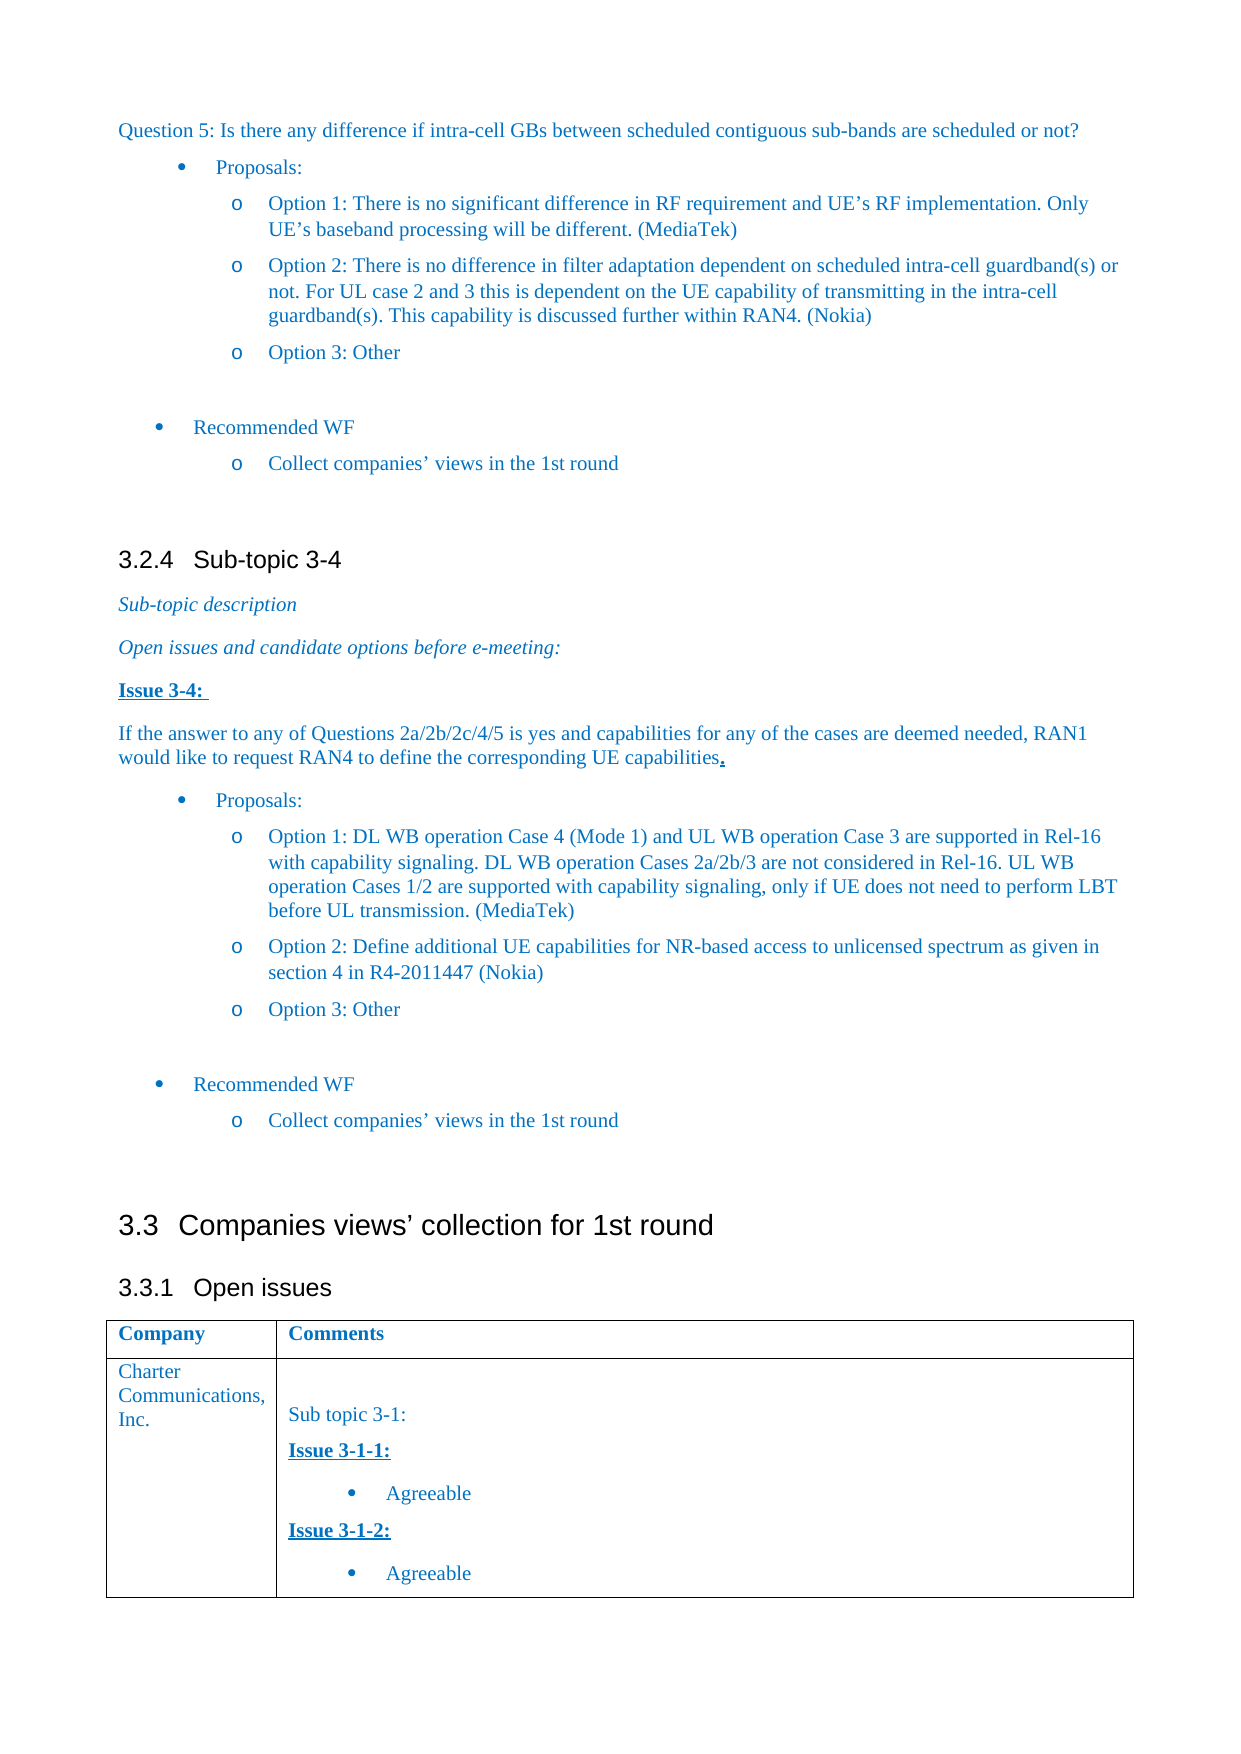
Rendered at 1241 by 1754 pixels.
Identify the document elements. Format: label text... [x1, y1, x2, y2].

list Collect companies’ views in the 1st round [231, 1108, 1122, 1134]
list Option 1: There is no significant difference in RF requirement and UE’s RF implementation. Only UE’s baseband processing will be different. (MediaTek) [231, 191, 1122, 241]
list Proposals: [178, 787, 1122, 812]
list Proposals: [178, 154, 1122, 179]
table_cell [107, 1359, 276, 1597]
text Issue 3-4: [118, 678, 1122, 702]
list Option 3: Other [231, 997, 1122, 1022]
list Recommended WF [156, 414, 1122, 439]
subtitle Companies views’ collection for 1st round [118, 1208, 1122, 1241]
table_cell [277, 1359, 1133, 1597]
text Question 5: Is there any difference if intra-cell GBs between scheduled contiguous sub-bands are scheduled or not? [118, 118, 1122, 142]
list Recommended WF [156, 1072, 1122, 1096]
list Option 3: Other [231, 340, 1122, 366]
list Option 1: DL WB operation Case 4 (Mode 1) and UL WB operation Case 3 are supported in Rel-16 with capability signaling. DL WB operation Cases 2a/2b/3 are not considered in Rel-16. UL WB operation Cases 1/2 are supported with capability signaling, only if UE does not need to perform LBT before UL transmission. (MediaTek) [231, 824, 1122, 922]
subtitle Sub-topic 3-4 [118, 545, 1122, 573]
subtitle Open issues [118, 1273, 1122, 1301]
list Collect companies’ views in the 1st round [231, 451, 1122, 477]
list Option 2: There is no difference in filter adaptation dependent on scheduled intra-cell guardband(s) or not. For UL case 2 and 3 this is dependent on the UE capability of transmitting in the intra-cell guardband(s). This capability is discussed further within RAN4. (Nokia) [231, 253, 1122, 327]
table_header Company [107, 1321, 276, 1358]
text Open issues and candidate options before e-meeting: [118, 635, 1122, 659]
text If the answer to any of Questions 2a/2b/2c/4/5 is yes and capabilities for any of the cases are deemed needed, RAN1 would like to request RAN4 to define the corresponding UE capabilities. [118, 721, 1122, 769]
table_header Comments [277, 1321, 1133, 1358]
text Sub-topic description [118, 592, 1122, 616]
list Option 2: Define additional UE capabilities for NR-based access to unlicensed spectrum as given in section 4 in R4-2011447 (Nokia) [231, 934, 1122, 984]
